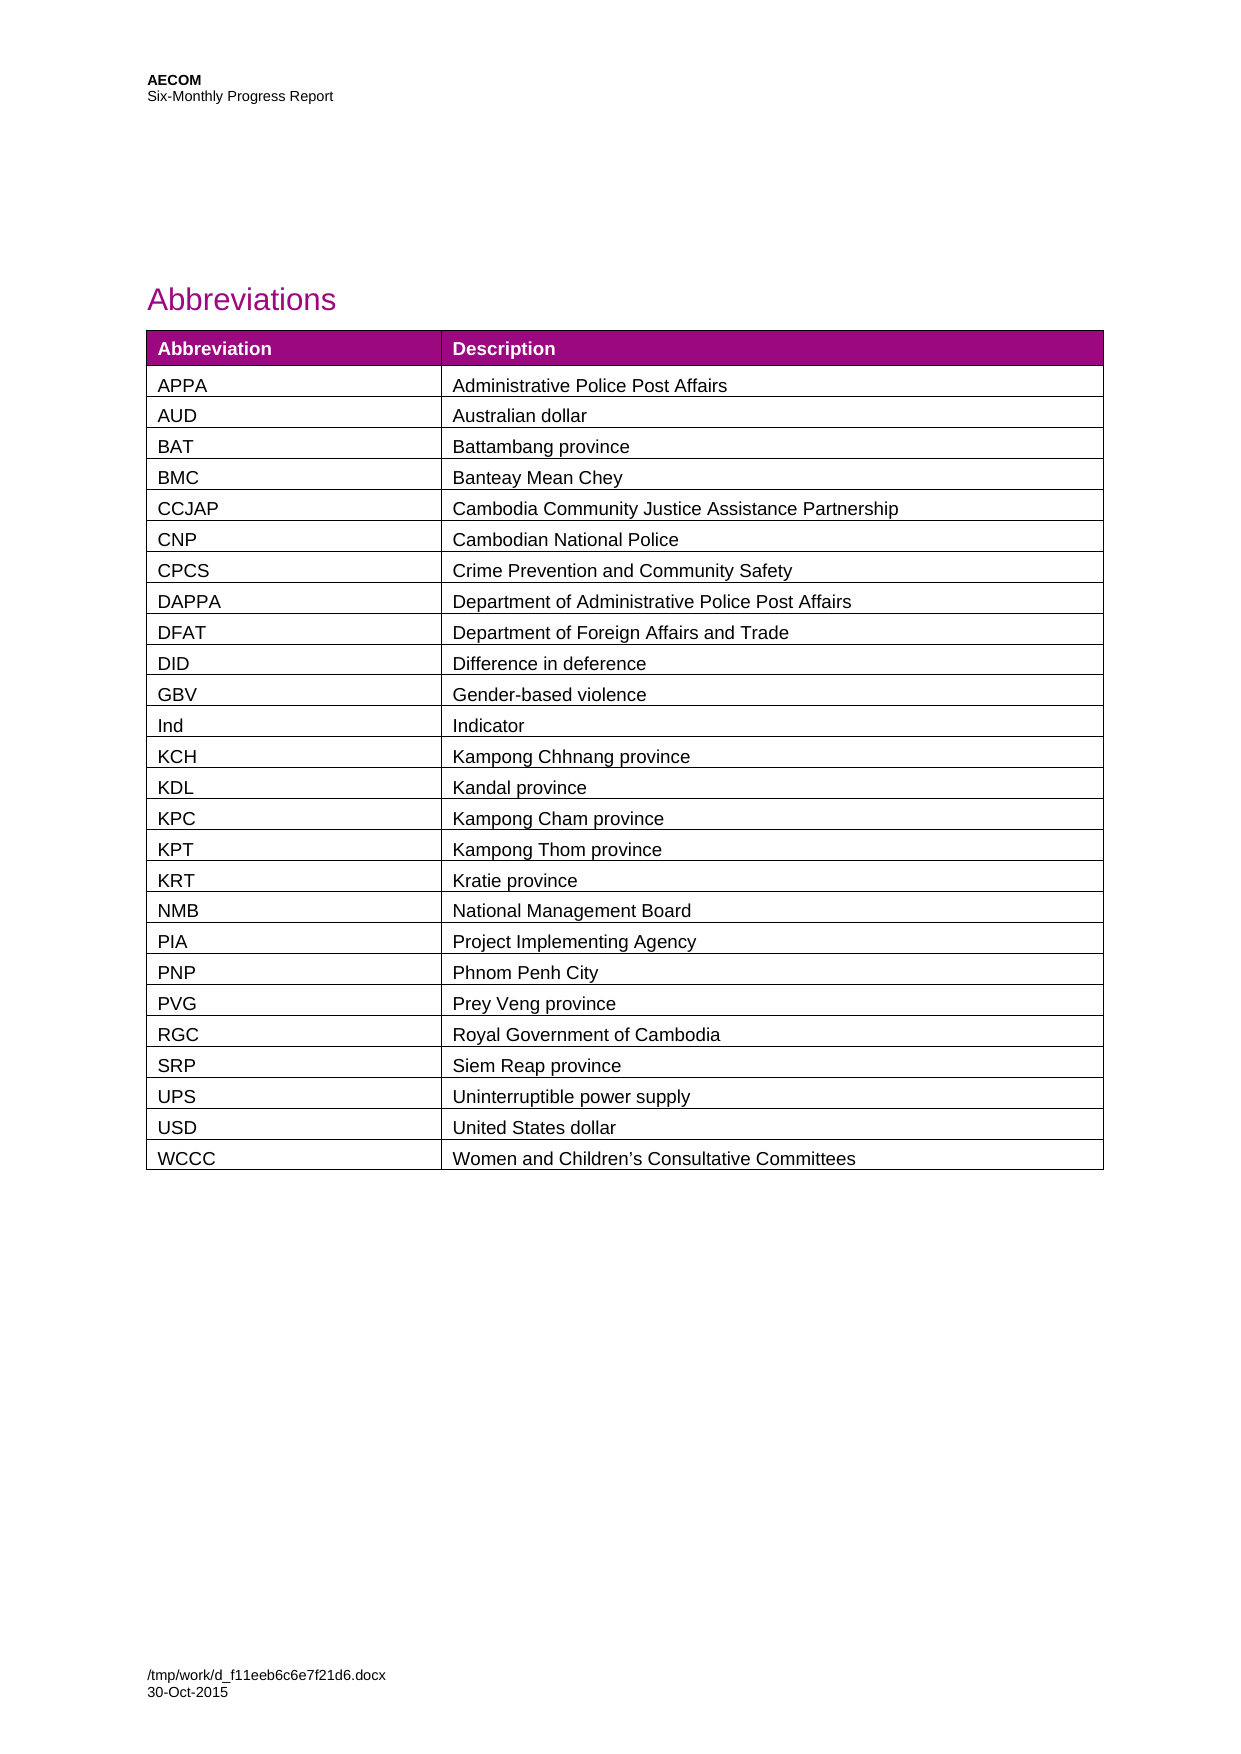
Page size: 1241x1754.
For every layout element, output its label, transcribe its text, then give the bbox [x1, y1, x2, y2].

table_cell Battambang province [442, 428, 1103, 458]
table_cell UPS [147, 1078, 441, 1107]
table_cell Indicator [442, 706, 1103, 736]
table_cell Kratie province [442, 861, 1103, 891]
table_cell Siem Reap province [442, 1047, 1103, 1077]
table_cell Department of Foreign Affairs and Trade [442, 614, 1103, 643]
table_header Abbreviation [147, 331, 441, 365]
table_cell APPA [147, 366, 441, 396]
table_cell Kandal province [442, 768, 1103, 798]
table_cell Gender-based violence [442, 675, 1103, 705]
table_cell Kampong Thom province [442, 830, 1103, 860]
table_cell PVG [147, 985, 441, 1015]
table_cell KCH [147, 737, 441, 767]
table_cell AUD [147, 397, 441, 427]
table_cell Cambodia Community Justice Assistance Partnership [442, 490, 1103, 520]
table_cell Administrative Police Post Affairs [442, 366, 1103, 396]
table_cell DID [147, 645, 441, 674]
table_cell Uninterruptible power supply [442, 1078, 1103, 1107]
table_cell Banteay Mean Chey [442, 459, 1103, 489]
table_cell PIA [147, 923, 441, 953]
table_cell DAPPA [147, 583, 441, 612]
table_cell SRP [147, 1047, 441, 1077]
table_cell NMB [147, 892, 441, 922]
table_cell Women and Children’s Consultative Committees [442, 1140, 1103, 1169]
table_cell BAT [147, 428, 441, 458]
table_cell KPC [147, 799, 441, 829]
table_cell Crime Prevention and Community Safety [442, 552, 1103, 582]
table_cell Project Implementing Agency [442, 923, 1103, 953]
table_cell Phnom Penh City [442, 954, 1103, 984]
table_cell United States dollar [442, 1109, 1103, 1138]
table_cell CPCS [147, 552, 441, 582]
table_cell DFAT [147, 614, 441, 643]
table_cell Ind [147, 706, 441, 736]
text Abbreviations [147, 279, 1093, 317]
table_cell National Management Board [442, 892, 1103, 922]
table_cell KRT [147, 861, 441, 891]
table_cell KPT [147, 830, 441, 860]
table_cell Kampong Chhnang province [442, 737, 1103, 767]
table_cell WCCC [147, 1140, 441, 1169]
table_cell RGC [147, 1016, 441, 1046]
table_cell PNP [147, 954, 441, 984]
table_cell Difference in deference [442, 645, 1103, 674]
table_cell CCJAP [147, 490, 441, 520]
table_cell USD [147, 1109, 441, 1138]
table_cell GBV [147, 675, 441, 705]
table_cell Kampong Cham province [442, 799, 1103, 829]
table_cell Department of Administrative Police Post Affairs [442, 583, 1103, 612]
table_cell Cambodian National Police [442, 521, 1103, 551]
table_cell Australian dollar [442, 397, 1103, 427]
table_header Description [442, 331, 1103, 365]
table_cell Royal Government of Cambodia [442, 1016, 1103, 1046]
table_cell Prey Veng province [442, 985, 1103, 1015]
table_cell CNP [147, 521, 441, 551]
table_cell BMC [147, 459, 441, 489]
table_cell KDL [147, 768, 441, 798]
